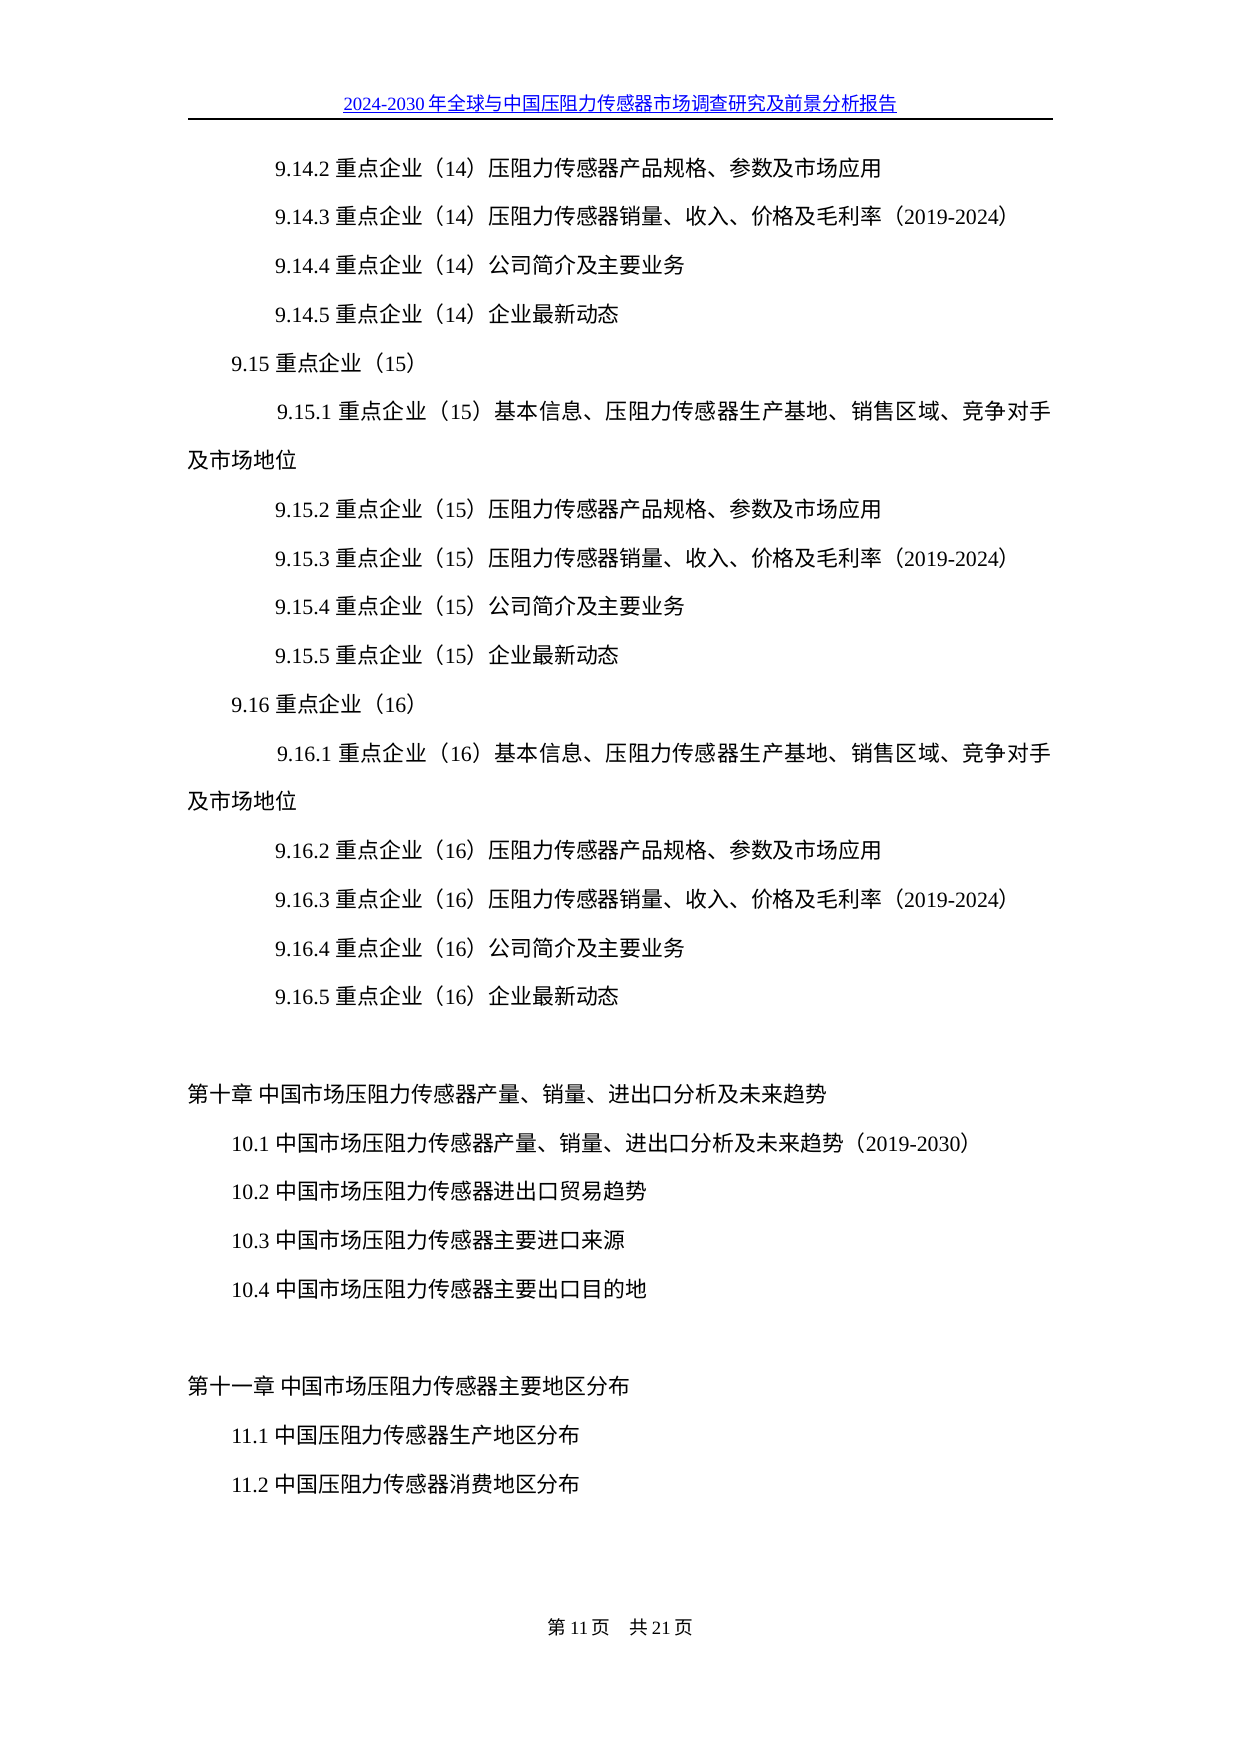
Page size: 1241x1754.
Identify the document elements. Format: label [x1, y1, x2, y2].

text [187, 150, 1053, 1499]
